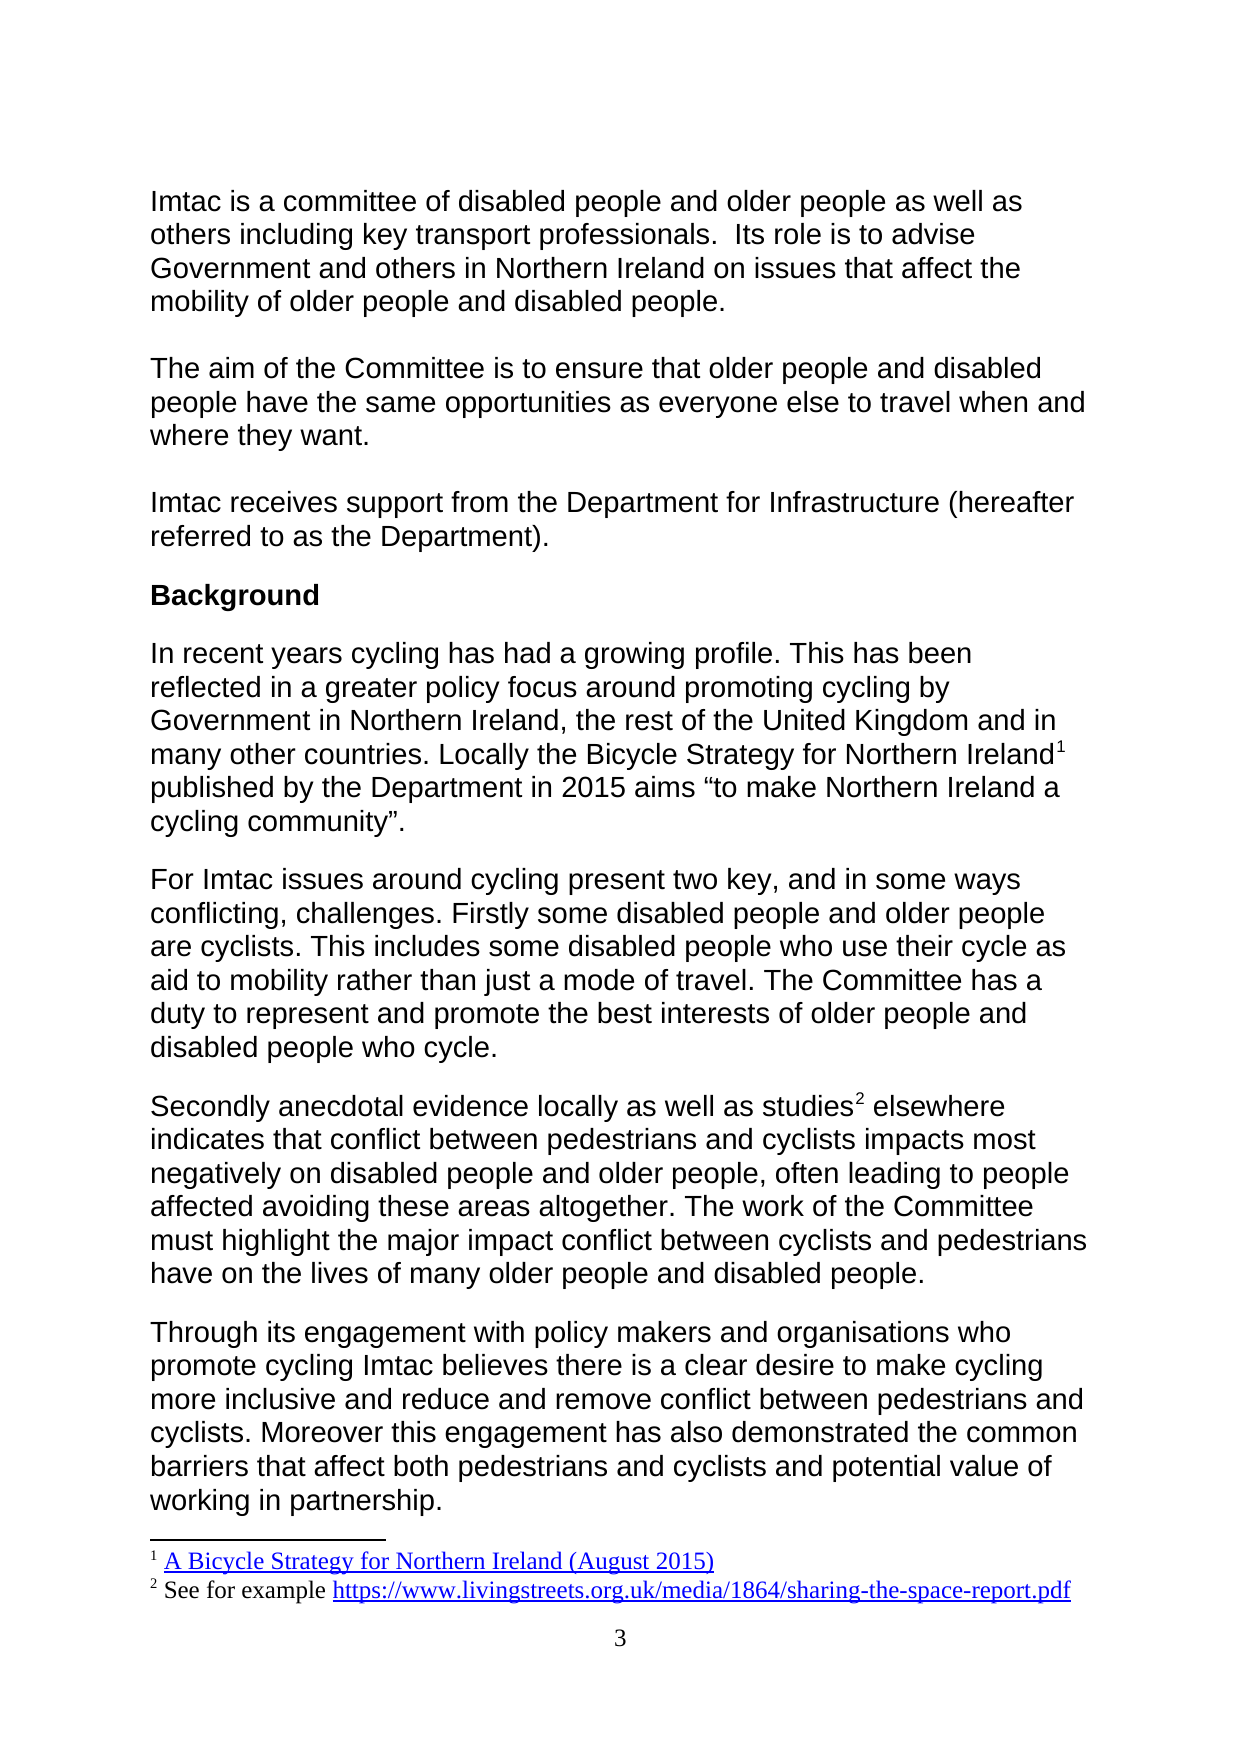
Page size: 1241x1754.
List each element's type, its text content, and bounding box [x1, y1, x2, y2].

text Imtac is a committee of disabled people and older people as well as others including key transport professionals. Its role is to advise Government and others in Northern Ireland on issues that affect the mobility of older people and disabled people. [150, 183, 1090, 318]
text Through its engagement with policy makers and organisations who promote cycling Imtac believes there is a clear desire to make cycling more inclusive and reduce and remove conflict between pedestrians and cyclists. Moreover this engagement has also demonstrated the common barriers that affect both pedestrians and cyclists and potential value of working in partnership. [150, 1315, 1090, 1516]
text The aim of the Committee is to ensure that older people and disabled people have the same opportunities as everyone else to travel when and where they want. [150, 351, 1090, 452]
text Secondly anecdotal evidence locally as well as studies elsewhere indicates that conflict between pedestrians and cyclists impacts most negatively on disabled people and older people, often leading to people affected avoiding these areas altogether. The work of the Committee must highlight the major impact conflict between cyclists and pedestrians have on the lives of many older people and disabled people. [150, 1088, 1090, 1290]
text For Imtac issues around cycling present two key, and in some ways conflicting, challenges. Firstly some disabled people and older people are cyclists. This includes some disabled people who use their cycle as aid to mobility rather than just a mode of travel. The Committee has a duty to represent and promote the best interests of older people and disabled people who cycle. [150, 862, 1090, 1063]
text Imtac receives support from the Department for Infrastructure (hereafter referred to as the Department). [150, 485, 1090, 552]
text Background [150, 577, 1090, 611]
text In recent years cycling has had a growing profile. This has been reflected in a greater policy focus around promoting cycling by Government in Northern Ireland, the rest of the United Kingdom and in many other countries. Locally the Bicycle Strategy for Northern Ireland published by the Department in 2015 aims “to make Northern Ireland a cycling community”. [150, 636, 1090, 837]
